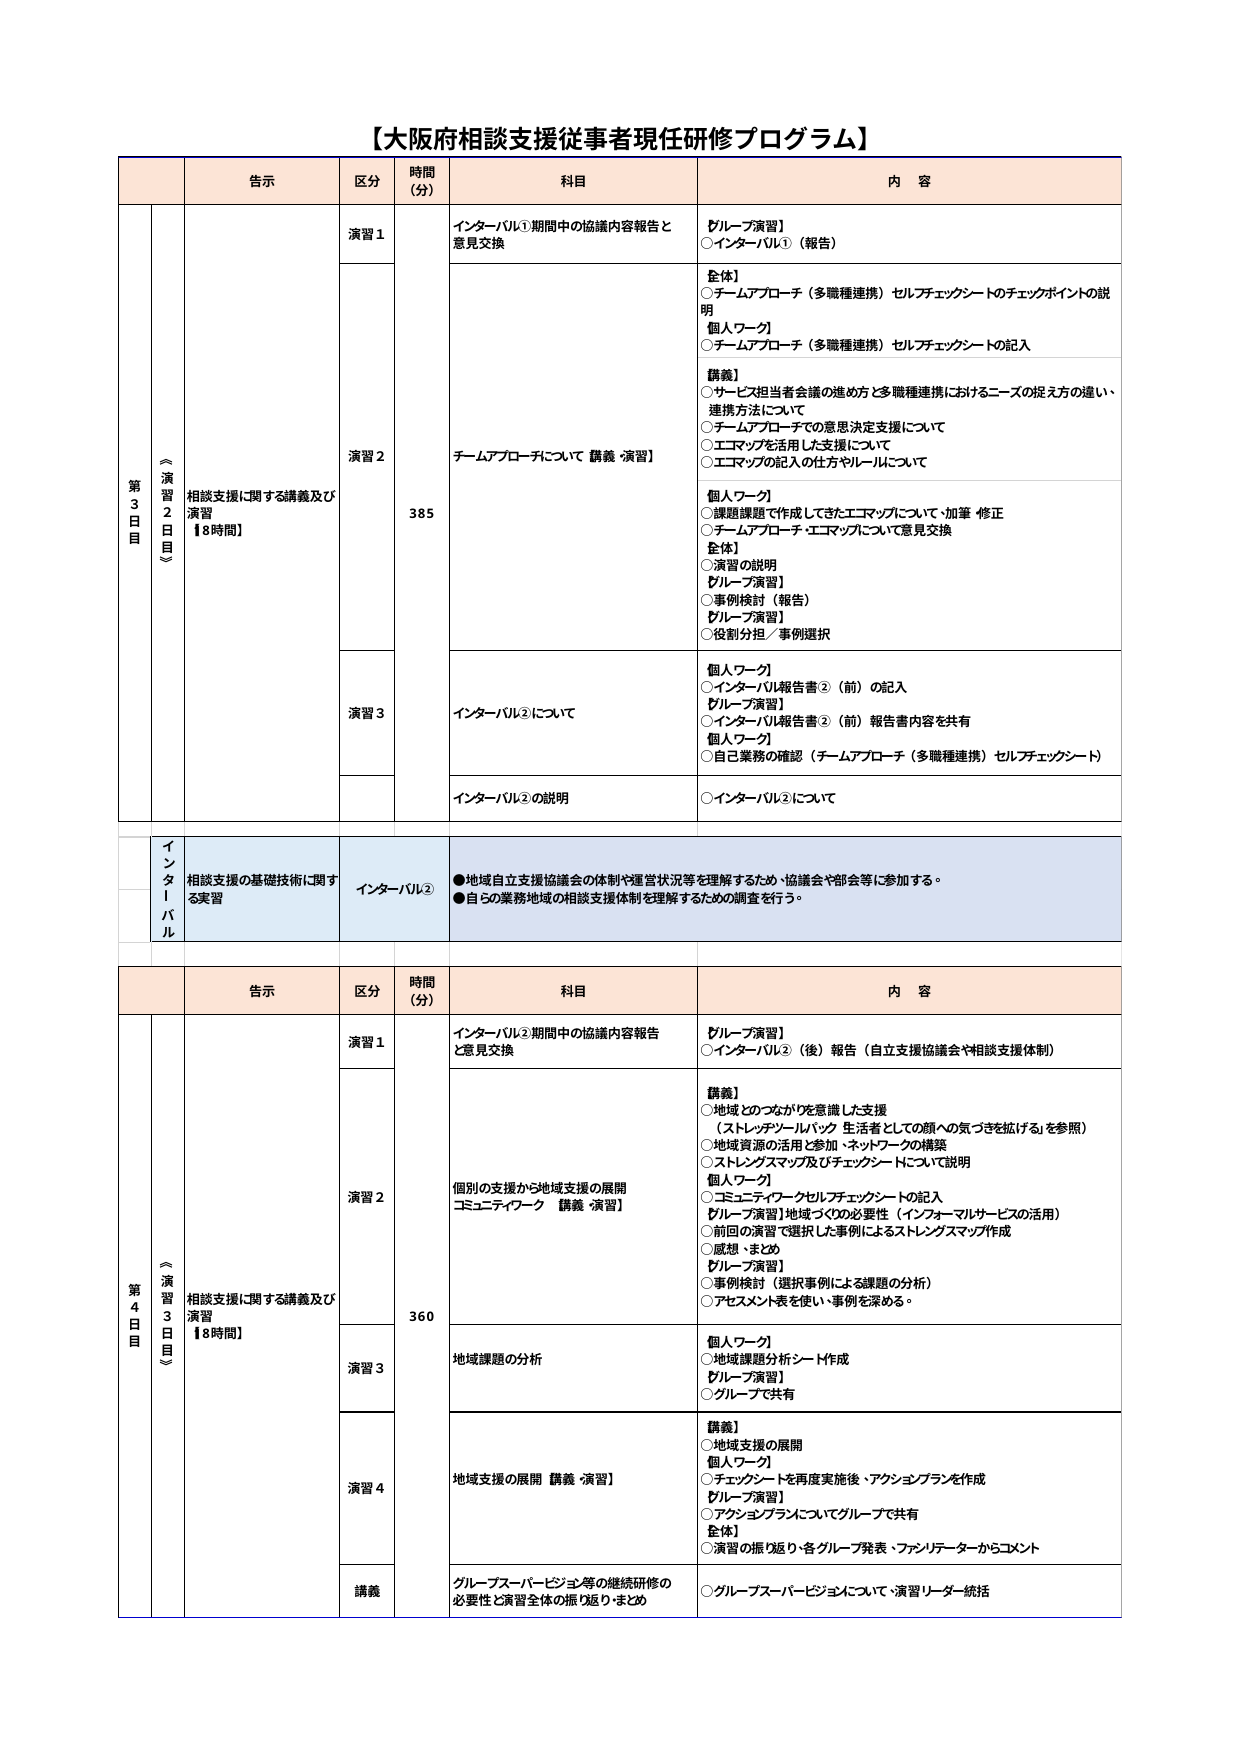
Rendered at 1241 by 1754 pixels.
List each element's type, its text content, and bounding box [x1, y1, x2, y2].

text 【大阪府相談支援従事者現任研修プログラム】 [118, 119, 1122, 156]
